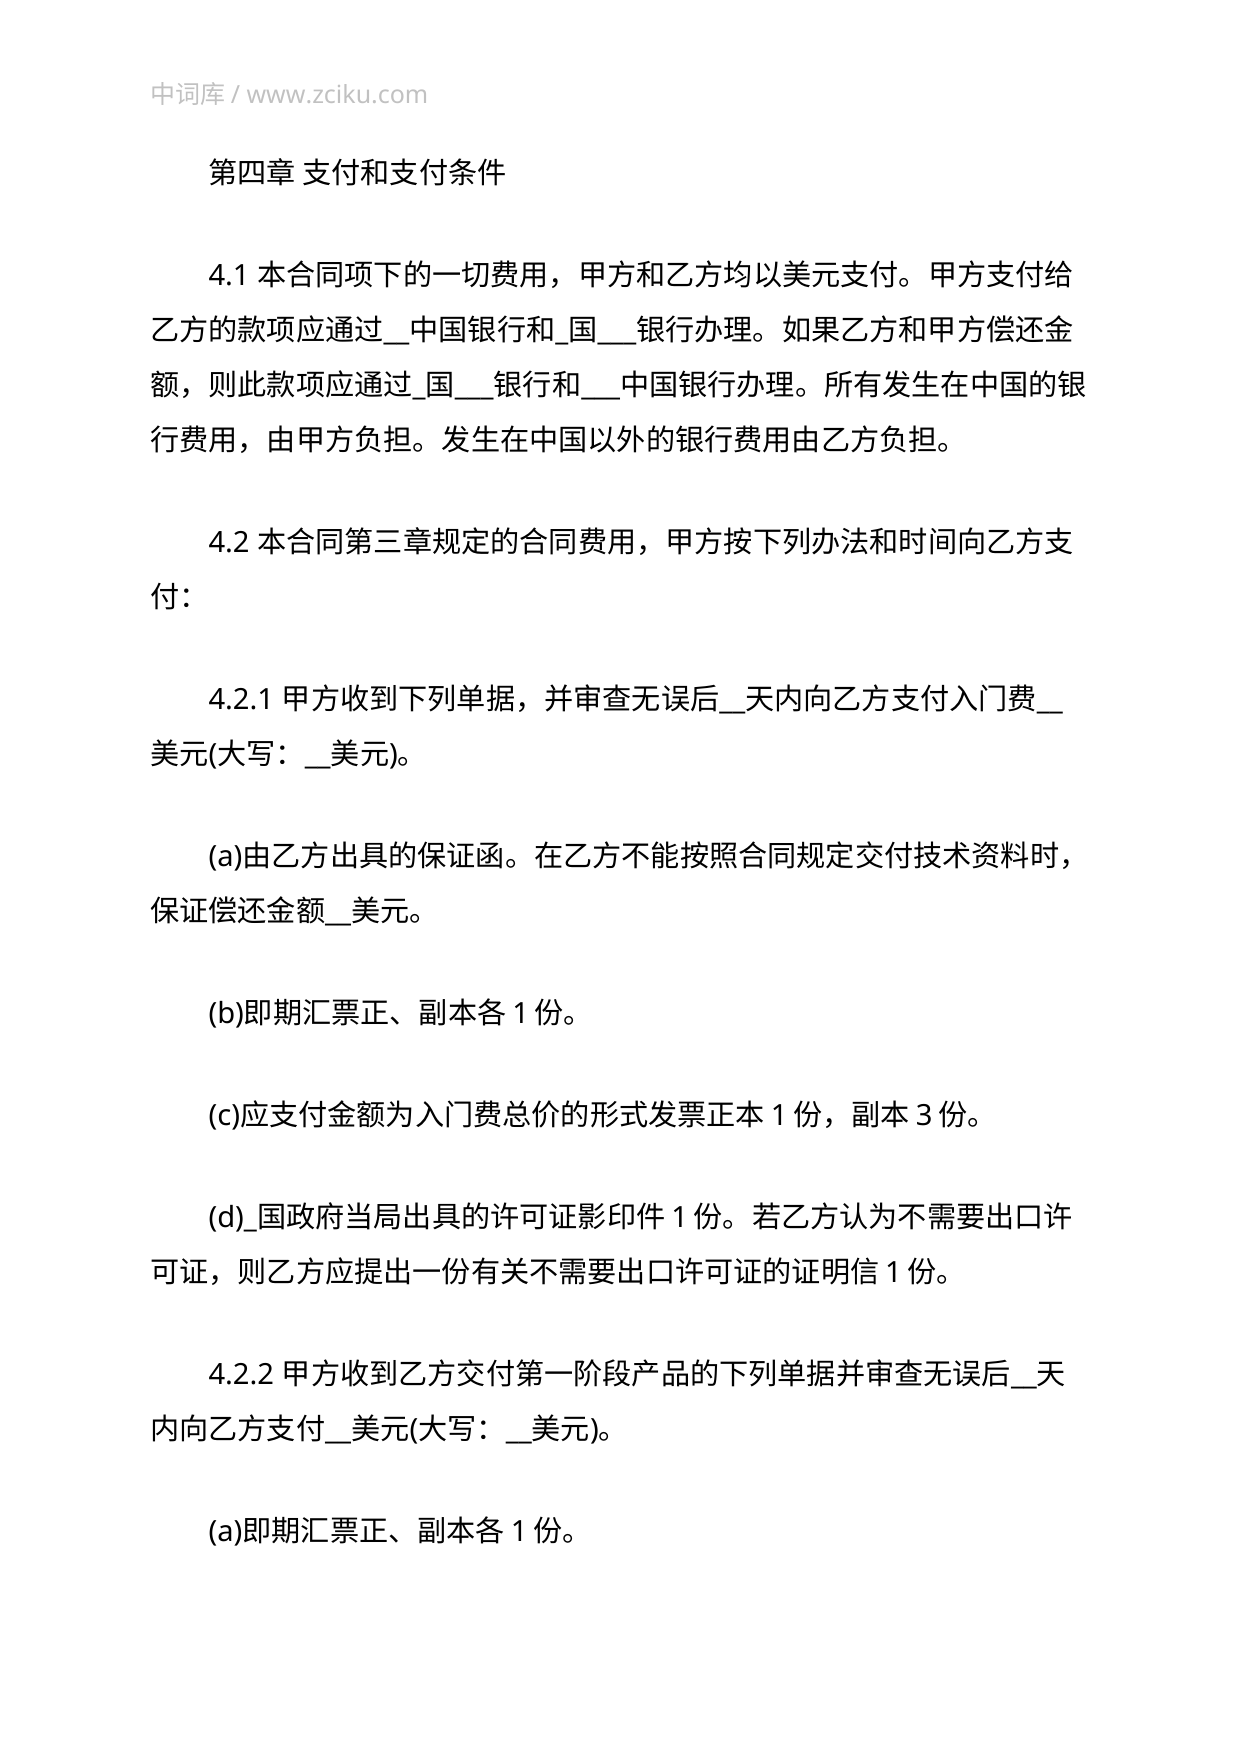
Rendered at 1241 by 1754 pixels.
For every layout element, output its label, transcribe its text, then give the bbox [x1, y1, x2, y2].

text (c)应支付金额为入门费总价的形式发票正本1份，副本3份。 [150, 1091, 1090, 1134]
text (d)_国政府当局出具的许可证影印件1份。若乙方认为不需要出口许可证，则乙方应提出一份有关不需要出口许可证的证明信1份。 [150, 1193, 1090, 1291]
text 第四章 支付和支付条件 [150, 150, 1090, 192]
text 4.1 本合同项下的一切费用，甲方和乙方均以美元支付。甲方支付给乙方的款项应通过__中国银行和_国___银行办理。如果乙方和甲方偿还金额，则此款项应通过_国___银行和___中国银行办理。所有发生在中国的银行费用，由甲方负担。发生在中国以外的银行费用由乙方负担。 [150, 252, 1090, 459]
text 4.2.1 甲方收到下列单据，并审查无误后__天内向乙方支付入门费__美元(大写：__美元)。 [150, 675, 1090, 773]
text (a)即期汇票正、副本各1份。 [150, 1507, 1090, 1549]
text 4.2 本合同第三章规定的合同费用，甲方按下列办法和时间向乙方支付： [150, 518, 1090, 616]
text (a)由乙方出具的保证函。在乙方不能按照合同规定交付技术资料时，保证偿还金额__美元。 [150, 832, 1090, 930]
text 4.2.2 甲方收到乙方交付第一阶段产品的下列单据并审查无误后__天内向乙方支付__美元(大写：__美元)。 [150, 1350, 1090, 1448]
text (b)即期汇票正、副本各1份。 [150, 989, 1090, 1032]
